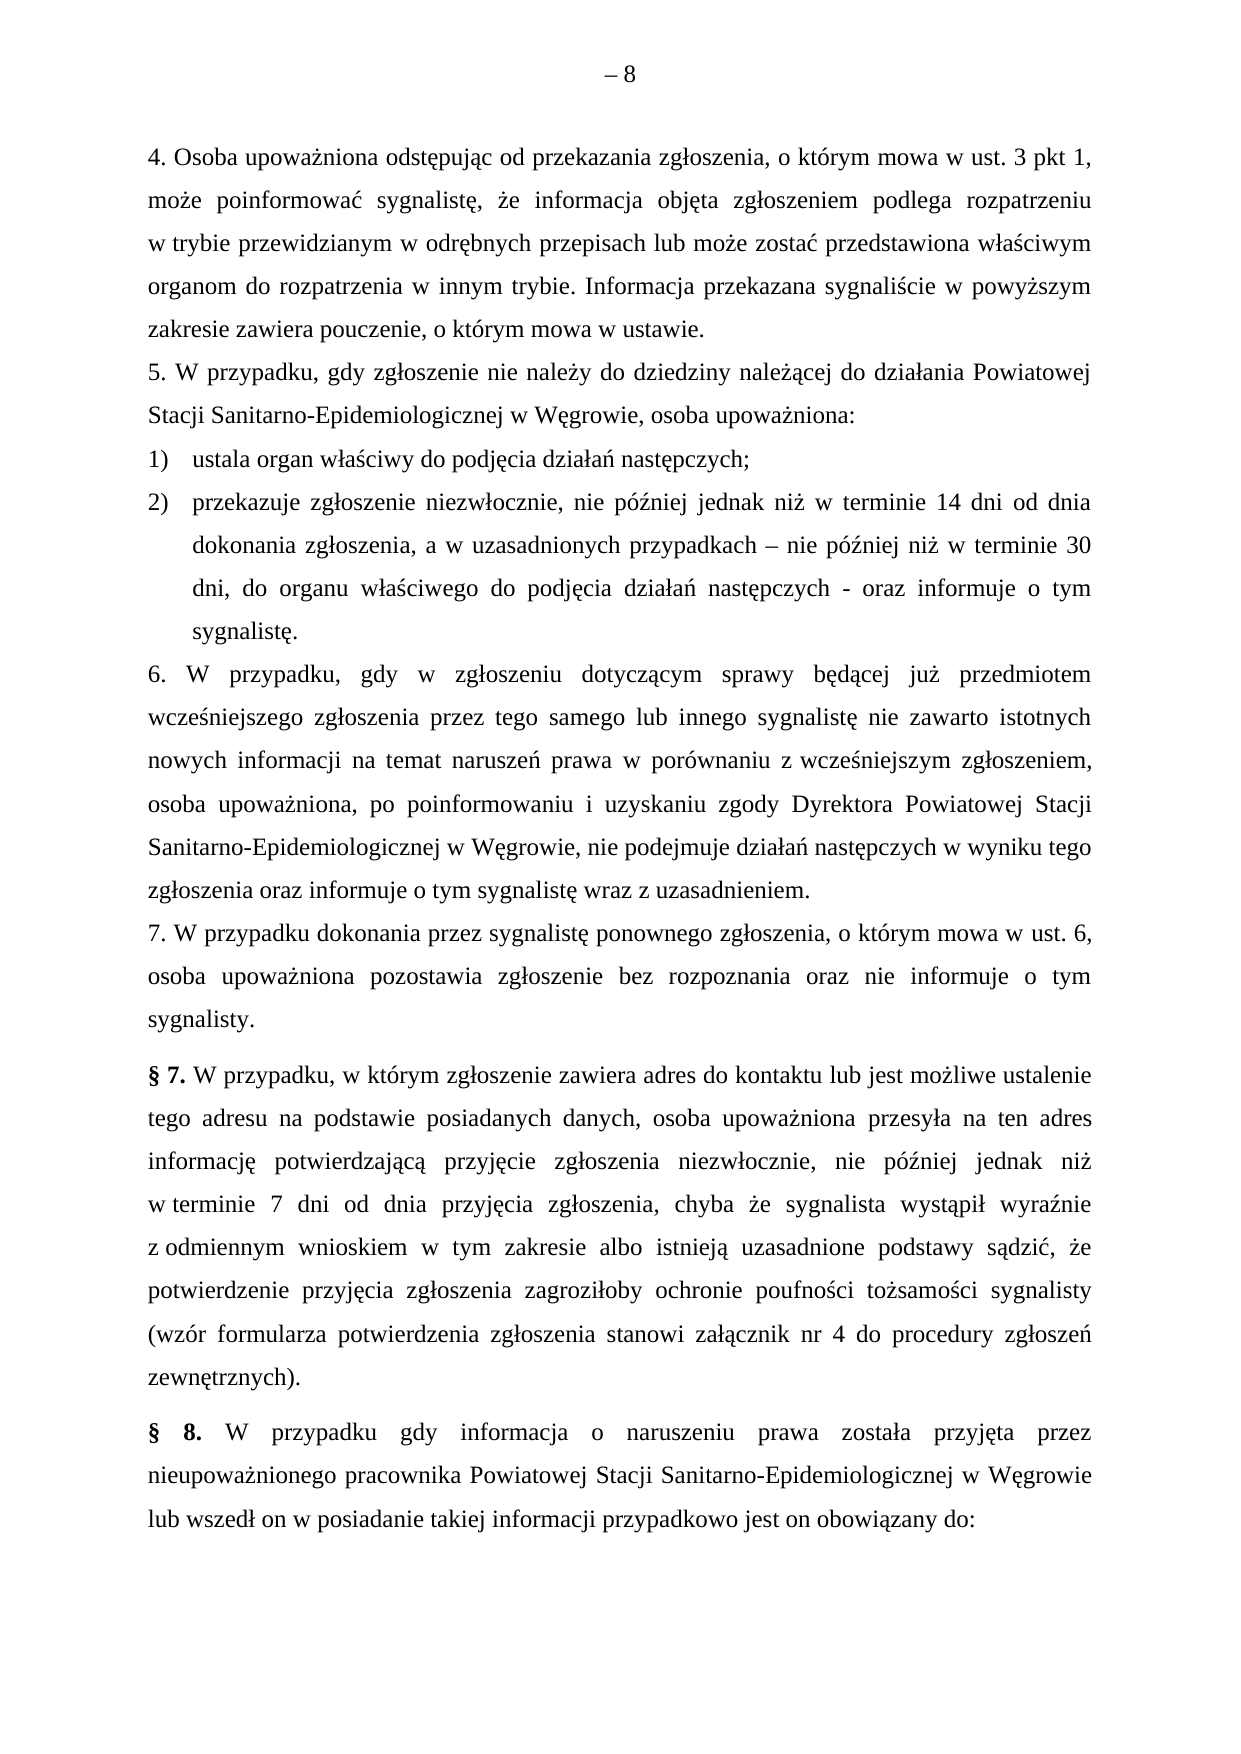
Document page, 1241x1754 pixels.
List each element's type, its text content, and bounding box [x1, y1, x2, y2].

text § 7. W przypadku, w którym zgłoszenie zawiera adres do kontaktu lub jest możliwe ustalenie tego adresu na podstawie posiadanych danych, osoba upoważniona przesyła na ten adres informację potwierdzającą przyjęcie zgłoszenia niezwłocznie, nie później jednak niż w terminie 7 dni od dnia przyjęcia zgłoszenia, chyba że sygnalista wystąpił wyraźnie z odmiennym wnioskiem w tym zakresie albo istnieją uzasadnione podstawy sądzić, że potwierdzenie przyjęcia zgłoszenia zagroziłoby ochronie poufności tożsamości sygnalisty (wzór formularza potwierdzenia zgłoszenia stanowi załącznik nr 4 do procedury zgłoszeń zewnętrznych). [148, 1060, 1092, 1391]
text 5. W przypadku, gdy zgłoszenie nie należy do dziedziny należącej do działania Powiatowej Stacji Sanitarno-Epidemiologicznej w Węgrowie, osoba upoważniona: [148, 357, 1092, 429]
text 2) przekazuje zgłoszenie niezwłocznie, nie później jednak niż w terminie 14 dni od dnia dokonania zgłoszenia, a w uzasadnionych przypadkach – nie później niż w terminie 30 dni, do organu właściwego do podjęcia działań następczych - oraz informuje o tym sygnalistę. [148, 487, 1092, 645]
text 7. W przypadku dokonania przez sygnalistę ponownego zgłoszenia, o którym mowa w ust. 6, osoba upoważniona pozostawia zgłoszenie bez rozpoznania oraz nie informuje o tym sygnalisty. [148, 918, 1092, 1033]
text 1) ustala organ właściwy do podjęcia działań następczych; [148, 444, 1092, 472]
text § 8. W przypadku gdy informacja o naruszeniu prawa została przyjęta przez nieupoważnionego pracownika Powiatowej Stacji Sanitarno-Epidemiologicznej w Węgrowie lub wszedł on w posiadanie takiej informacji przypadkowo jest on obowiązany do: [148, 1417, 1092, 1532]
text 6. W przypadku, gdy w zgłoszeniu dotyczącym sprawy będącej już przedmiotem wcześniejszego zgłoszenia przez tego samego lub innego sygnalistę nie zawarto istotnych nowych informacji na temat naruszeń prawa w porównaniu z wcześniejszym zgłoszeniem, osoba upoważniona, po poinformowaniu i uzyskaniu zgody Dyrektora Powiatowej Stacji Sanitarno-Epidemiologicznej w Węgrowie, nie podejmuje działań następczych w wyniku tego zgłoszenia oraz informuje o tym sygnalistę wraz z uzasadnieniem. [148, 659, 1092, 904]
text 4. Osoba upoważniona odstępując od przekazania zgłoszenia, o którym mowa w ust. 3 pkt 1, może poinformować sygnalistę, że informacja objęta zgłoszeniem podlega rozpatrzeniu w trybie przewidzianym w odrębnych przepisach lub może zostać przedstawiona właściwym organom do rozpatrzenia w innym trybie. Informacja przekazana sygnaliście w powyższym zakresie zawiera pouczenie, o którym mowa w ustawie. [148, 142, 1092, 343]
